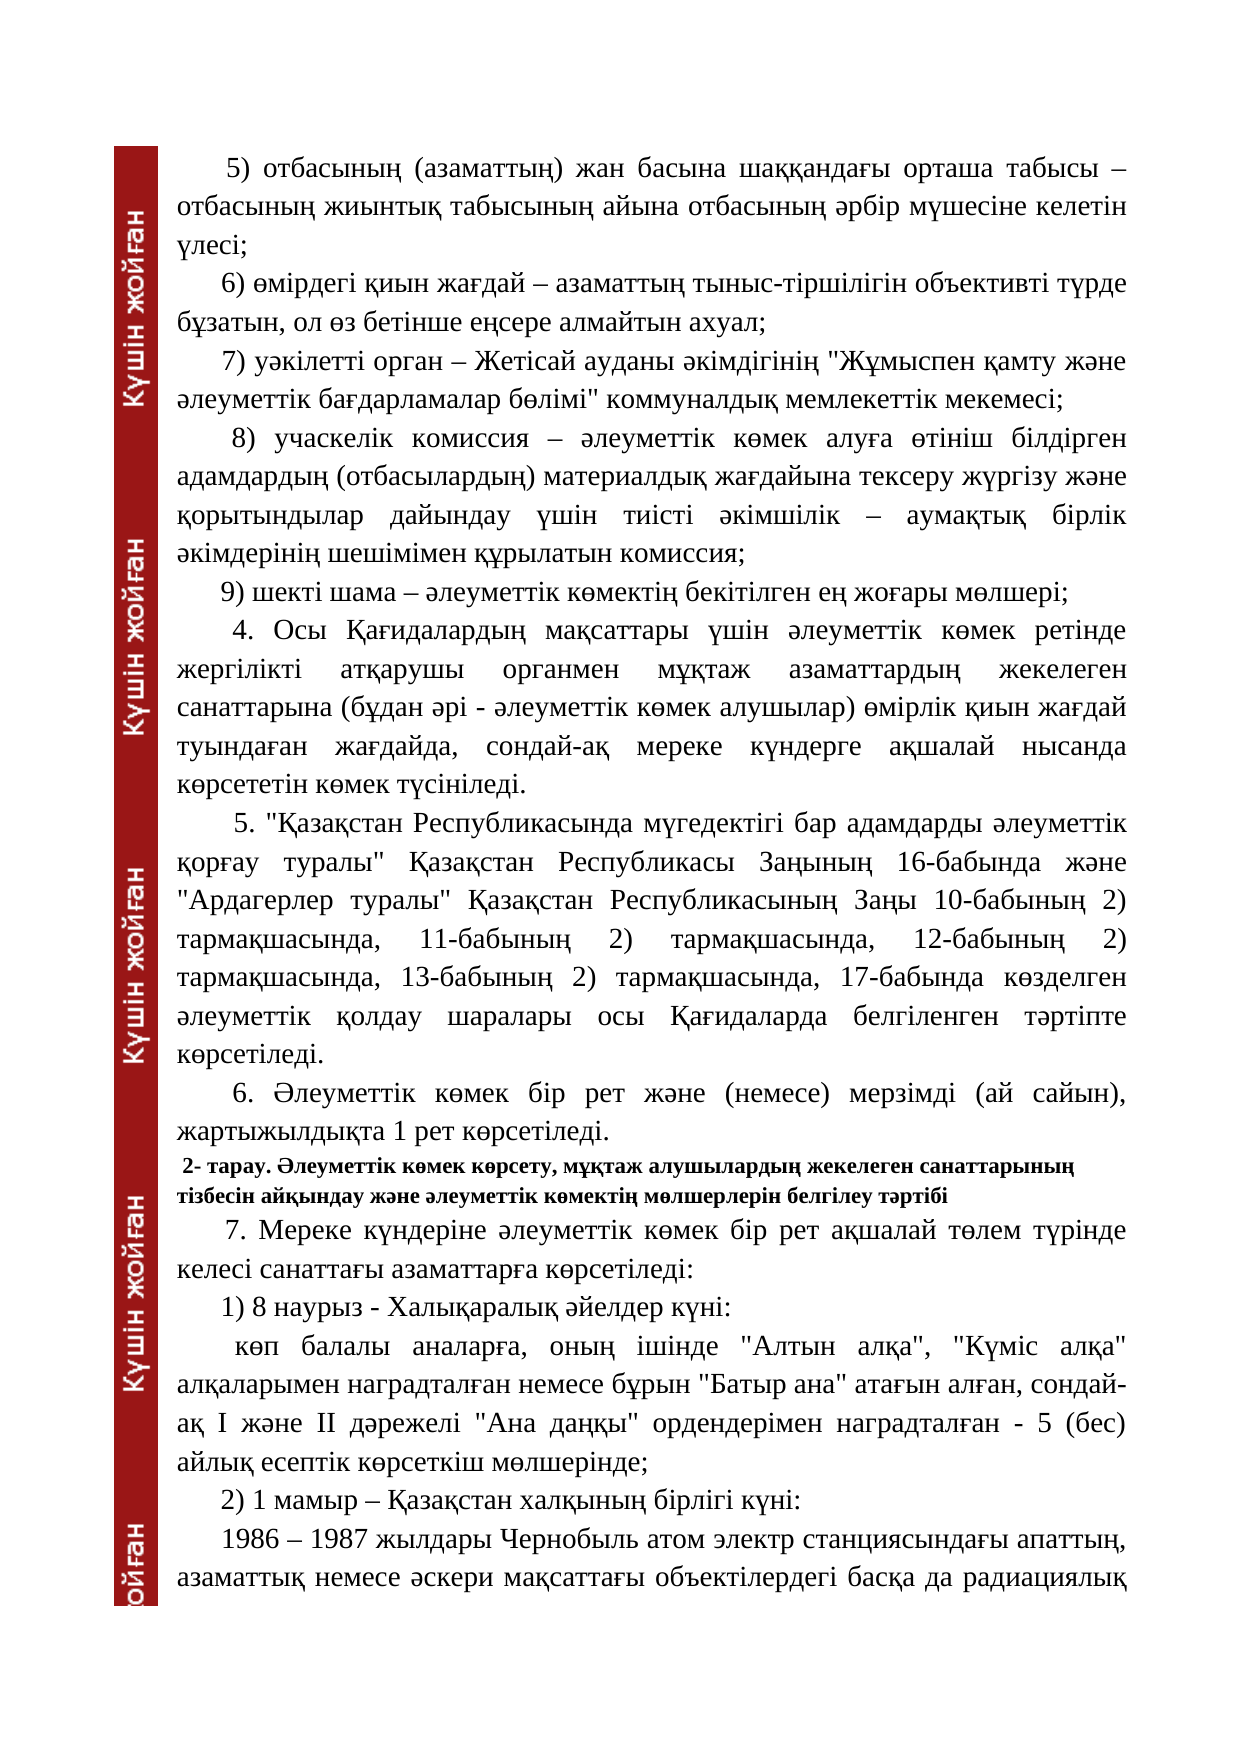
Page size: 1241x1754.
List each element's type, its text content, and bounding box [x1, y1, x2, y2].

picture [114, 1070, 158, 1075]
text 7) уәкілетті орган – Жетісай ауданы әкімдігінің "Жұмыспен қамту және әлеуметтік бағдарламалар бөлімі" коммуналдық мемлекеттік мекемесі; [112, 343, 1128, 415]
text 7. Мереке күндеріне әлеуметтік көмек бір рет ақшалай төлем түрінде келесі санаттағы азаматтарға көрсетіледі: [112, 1212, 1128, 1284]
picture [114, 1323, 158, 1328]
picture [114, 1477, 158, 1482]
text 6. Әлеуметтік көмек бір рет және (немесе) мерзімді (ай сайын), жартыжылдықта 1 рет көрсетіледі. [112, 1075, 1128, 1147]
text көп балалы аналарға, оның ішінде "Алтын алқа", "Күміс алқа" алқаларымен наградталған немесе бұрын "Батыр ана" атағын алған, сондай-ақ І және ІІ дәрежелі "Ана даңқы" ордендерімен наградталған - 5 (бес) айлық есептік көрсеткіш мөлшерінде; [112, 1328, 1128, 1477]
text 5. "Қазақстан Республикасында мүгедектігi бар адамдарды әлеуметтiк қорғау туралы" Қазақстан Республикасы Заңының 16-бабында және "Ардагерлер туралы" Қазақстан Республикасының Заңы 10-бабының 2) тармақшасында, 11-бабының 2) тармақшасында, 12-бабының 2) тармақшасында, 13-бабының 2) тармақшасында, 17-бабында көзделген әлеуметтік қолдау шаралары осы Қағидаларда белгіленген тәртіпте көрсетіледі. [112, 805, 1128, 1070]
text 4. Осы Қағидалардың мақсаттары үшін әлеуметтік көмек ретінде жергілікті атқарушы органмен мұқтаж азаматтардың жекелеген санаттарына (бұдан әрі - әлеуметтік көмек алушылар) өмірлік қиын жағдай туындаған жағдайда, сондай-ақ мереке күндерге ақшалай нысанда көрсететін көмек түсініледі. [112, 612, 1128, 800]
picture [114, 1147, 158, 1152]
text 9) шекті шама – әлеуметтік көмектің бекітілген ең жоғары мөлшері; [112, 574, 1128, 607]
picture [114, 415, 158, 420]
picture [114, 569, 158, 574]
text 8) учаскелік комиссия – әлеуметтік көмек алуға өтініш білдірген адамдардың (отбасылардың) материалдық жағдайына тексеру жүргізу және қорытындылар дайындау үшін тиісті әкімшілік – аумақтық бірлік әкімдерінің шешімімен құрылатын комиссия; [112, 420, 1128, 569]
picture [114, 1516, 158, 1521]
text 1) 8 наурыз - Халықаралық әйелдер күні: [112, 1289, 1128, 1323]
text 2- тарау. Әлеуметтік көмек көрсету, мұқтаж алушылардың жекелеген санаттарының тізбесін айқындау және әлеуметтік көмектің мөлшерлерін белгілеу тәртібі [112, 1152, 1128, 1209]
text 2) 1 мамыр – Қазақстан халқының бірлігі күні: [112, 1482, 1128, 1516]
picture [114, 338, 158, 343]
text 5) отбасының (азаматтың) жан басына шаққандағы орташа табысы – отбасының жиынтық табысының айына отбасының әрбір мүшесіне келетін үлесі; [112, 150, 1128, 261]
text 6) өмірдегі қиын жағдай – азаматтың тыныс-тіршілігін объективті түрде бұзатын, ол өз бетінше еңсере алмайтын ахуал; [112, 266, 1128, 338]
picture [114, 261, 158, 266]
picture [114, 607, 158, 612]
picture [114, 146, 158, 150]
picture [114, 1593, 158, 1606]
picture [114, 1284, 158, 1289]
picture [114, 800, 158, 805]
